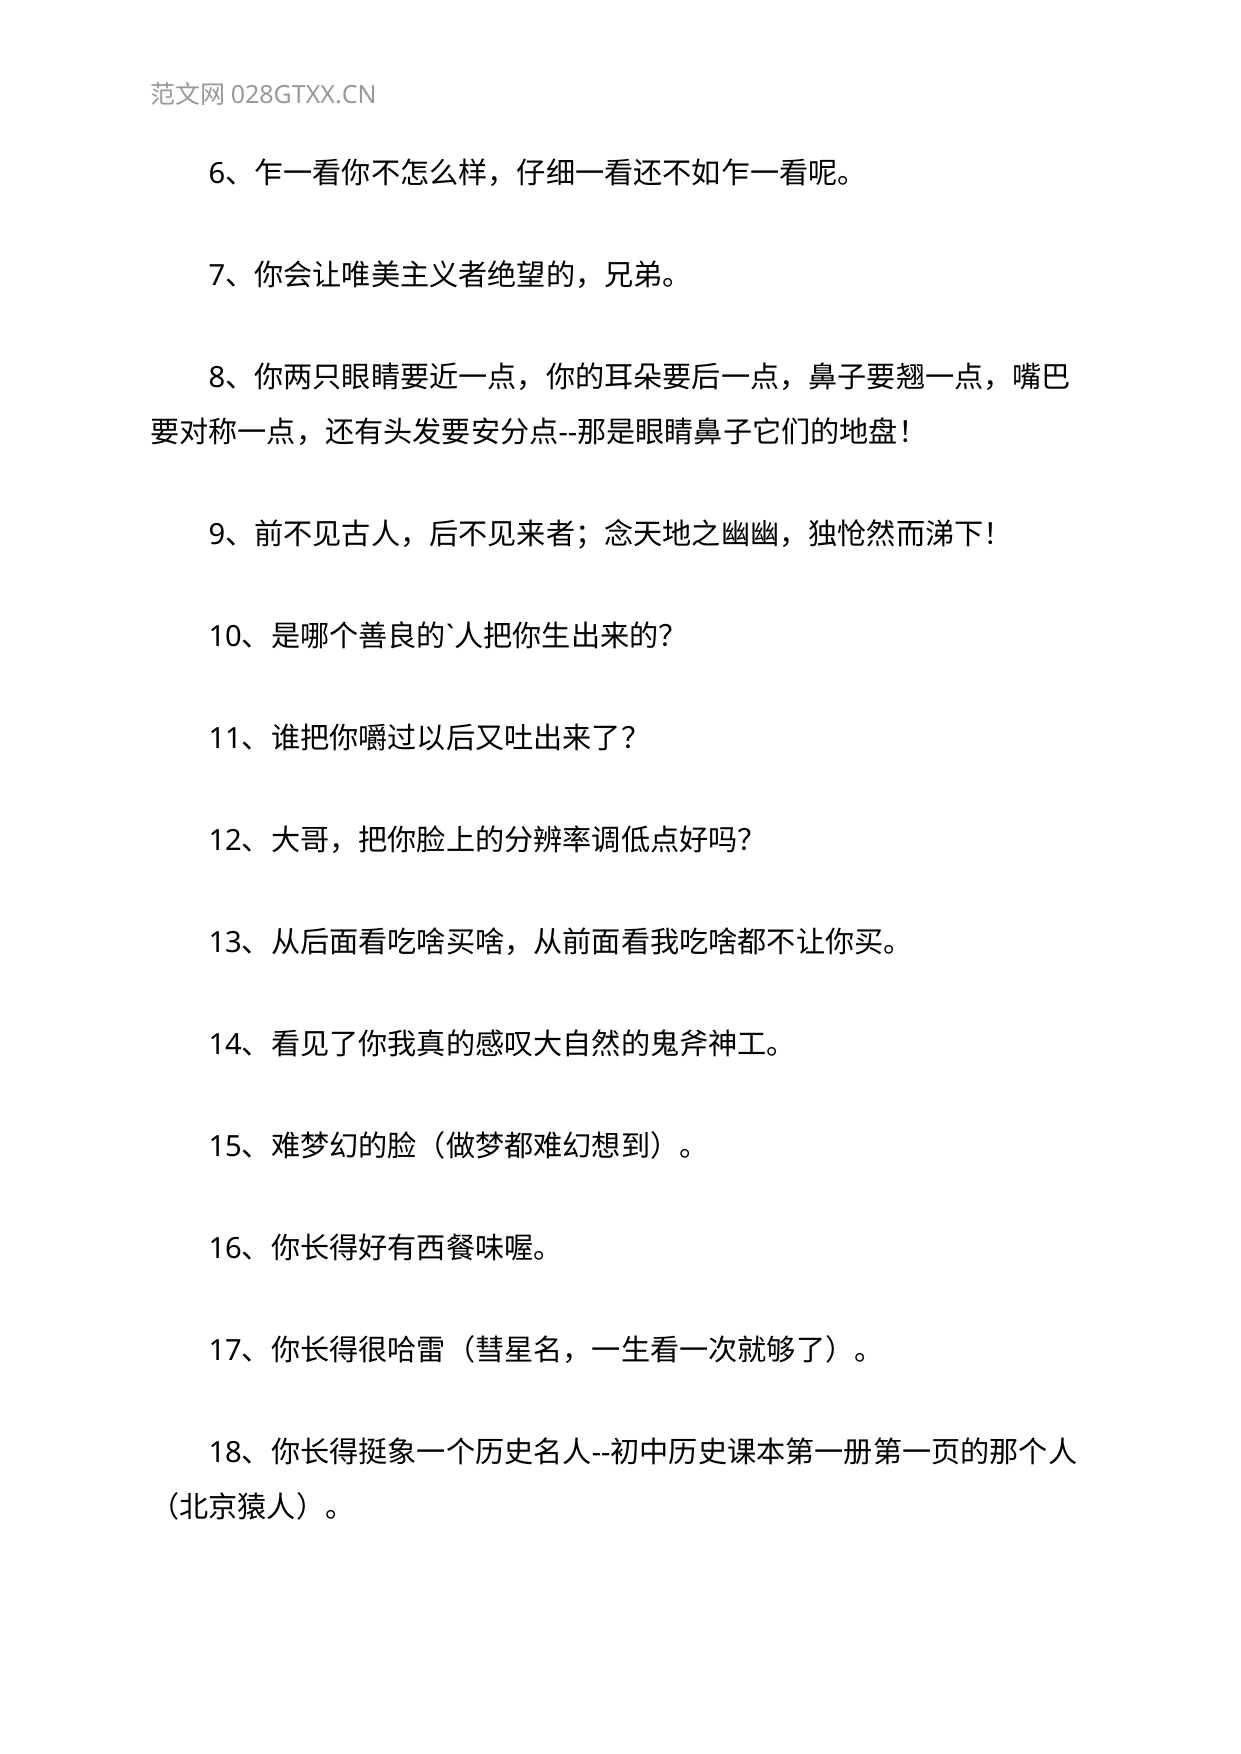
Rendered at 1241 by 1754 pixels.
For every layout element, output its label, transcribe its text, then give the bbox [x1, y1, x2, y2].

text 14、看见了你我真的感叹大自然的鬼斧神工。 [150, 1021, 1090, 1063]
text 7、你会让唯美主义者绝望的，兄弟。 [150, 252, 1090, 294]
text 11、谁把你嚼过以后又吐出来了？ [150, 715, 1090, 757]
text 8、你两只眼睛要近一点，你的耳朵要后一点，鼻子要翘一点，嘴巴要对称一点，还有头发要安分点--那是眼睛鼻子它们的地盘！ [150, 354, 1090, 451]
text 15、难梦幻的脸（做梦都难幻想到）。 [150, 1123, 1090, 1165]
text 10、是哪个善良的`人把你生出来的？ [150, 613, 1090, 655]
text 6、乍一看你不怎么样，仔细一看还不如乍一看呢。 [150, 150, 1090, 192]
text 9、前不见古人，后不见来者；念天地之幽幽，独怆然而涕下！ [150, 511, 1090, 553]
text 16、你长得好有西餐味喔。 [150, 1225, 1090, 1267]
text 17、你长得很哈雷（彗星名，一生看一次就够了）。 [150, 1327, 1090, 1369]
text 18、你长得挺象一个历史名人--初中历史课本第一册第一页的那个人（北京猿人）。 [150, 1429, 1090, 1526]
text 12、大哥，把你脸上的分辨率调低点好吗？ [150, 817, 1090, 859]
text 13、从后面看吃啥买啥，从前面看我吃啥都不让你买。 [150, 919, 1090, 961]
